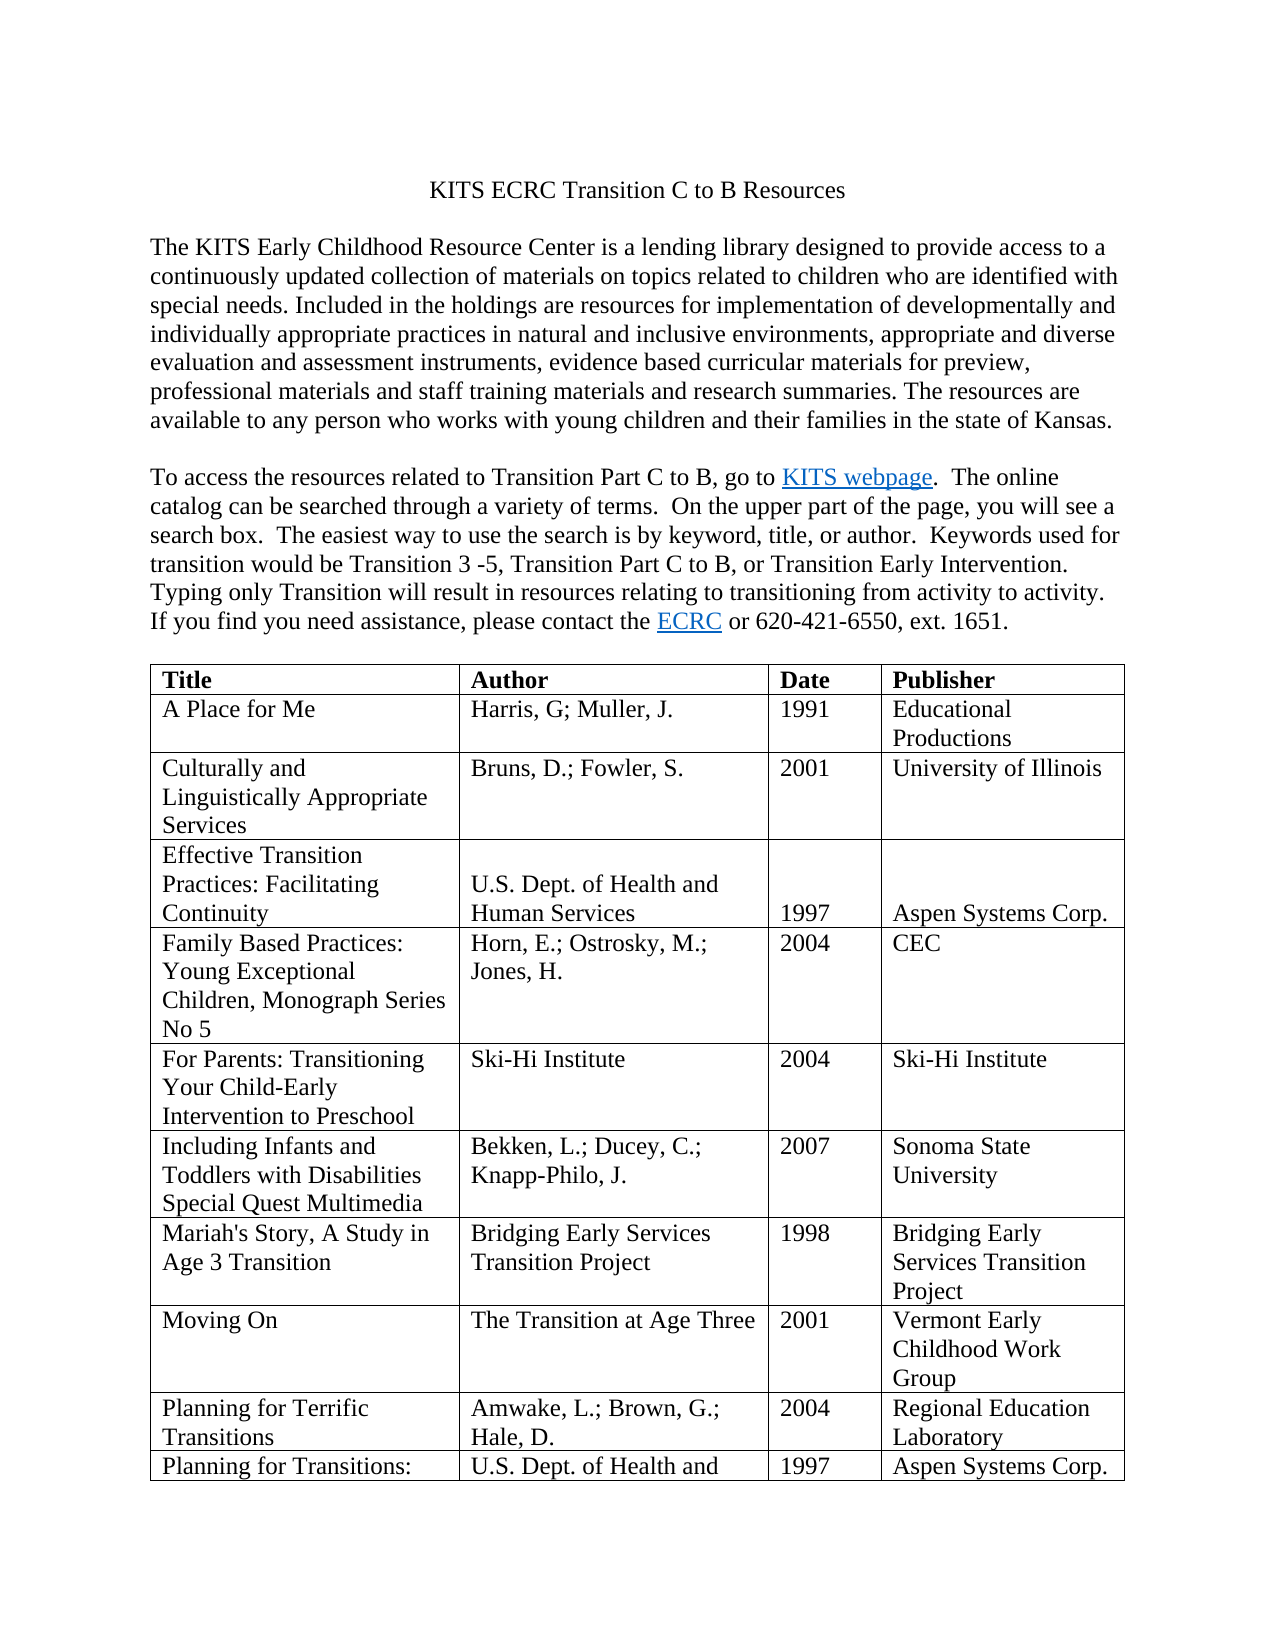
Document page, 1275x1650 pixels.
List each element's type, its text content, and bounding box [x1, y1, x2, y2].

table_cell Including Infants and Toddlers with Disabilities Special Quest Multimedia [151, 1131, 459, 1217]
table_cell 2004 [769, 1044, 881, 1130]
table_cell Culturally and Linguistically Appropriate Services [151, 753, 459, 839]
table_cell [151, 1451, 459, 1480]
table_cell Effective Transition Practices: Facilitating Continuity [151, 840, 459, 927]
table_cell Bruns, D.; Fowler, S. [460, 753, 768, 839]
table_cell The Transition at Age Three [460, 1306, 768, 1392]
table_cell Aspen Systems Corp. [882, 1451, 1124, 1480]
table_cell 2004 [769, 1393, 881, 1450]
table_header Publisher [882, 665, 1124, 693]
table_cell U.S. Dept. of Health and Human Services [460, 840, 768, 927]
table_cell Harris, G; Muller, J. [460, 695, 768, 752]
table_cell 2004 [769, 928, 881, 1043]
table_header Title [151, 665, 459, 693]
table_cell Educational Productions [882, 695, 1124, 752]
table_cell A Place for Me [151, 695, 459, 752]
table_cell 1991 [769, 695, 881, 752]
table_cell Vermont Early Childhood Work Group [882, 1306, 1124, 1392]
table_cell Family Based Practices: Young Exceptional Children, Monograph Series No 5 [151, 928, 459, 1043]
table_cell 1998 [769, 1218, 881, 1304]
table_cell 2007 [769, 1131, 881, 1217]
table_cell Aspen Systems Corp. [882, 840, 1124, 927]
table_cell 2001 [769, 1306, 881, 1392]
table_header Date [769, 665, 881, 693]
table_cell 1997 [769, 840, 881, 927]
table_cell Ski-Hi Institute [882, 1044, 1124, 1130]
table_header Author [460, 665, 768, 693]
table_cell Sonoma State University [882, 1131, 1124, 1217]
table_cell Mariah's Story, A Study in Age 3 Transition [151, 1218, 459, 1304]
text To access the resources related to Transition Part C to B, go to KITS webpage. The online catalog can be searched through a variety of terms. On the upper part of the page, you will see a search box. The easiest way to use the search is by keyword, title, or author. Keywords used for transition would be Transition 3 -5, Transition Part C to B, or Transition Early Intervention. Typing only Transition will result in resources relating to transitioning from activity to activity. If you find you need assistance, please contact the ECRC or 620-421-6550, ext. 1651. [150, 462, 1125, 635]
subtitle KITS ECRC Transition C to B Resources [150, 175, 1125, 204]
table_cell Bekken, L.; Ducey, C.; Knapp-Philo, J. [460, 1131, 768, 1217]
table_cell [460, 1451, 768, 1480]
table_cell Bridging Early Services Transition Project [460, 1218, 768, 1304]
table_cell Bridging Early Services Transition Project [882, 1218, 1124, 1304]
table_cell For Parents: Transitioning Your Child-Early Intervention to Preschool [151, 1044, 459, 1130]
table_cell CEC [882, 928, 1124, 1043]
table_cell Planning for Terrific Transitions [151, 1393, 459, 1450]
table_cell University of Illinois [882, 753, 1124, 839]
table_cell Moving On [151, 1306, 459, 1392]
table_cell Horn, E.; Ostrosky, M.; Jones, H. [460, 928, 768, 1043]
table_cell Amwake, L.; Brown, G.; Hale, D. [460, 1393, 768, 1450]
text The KITS Early Childhood Resource Center is a lending library designed to provide access to a continuously updated collection of materials on topics related to children who are identified with special needs. Included in the holdings are resources for implementation of developmentally and individually appropriate practices in natural and inclusive environments, appropriate and diverse evaluation and assessment instruments, evidence based curricular materials for preview, professional materials and staff training materials and research summaries. The resources are available to any person who works with young children and their families in the state of Kansas. [150, 232, 1125, 434]
table_cell Regional Education Laboratory [882, 1393, 1124, 1450]
table_cell Ski-Hi Institute [460, 1044, 768, 1130]
table_cell 1997 [769, 1451, 881, 1480]
table_cell 2001 [769, 753, 881, 839]
